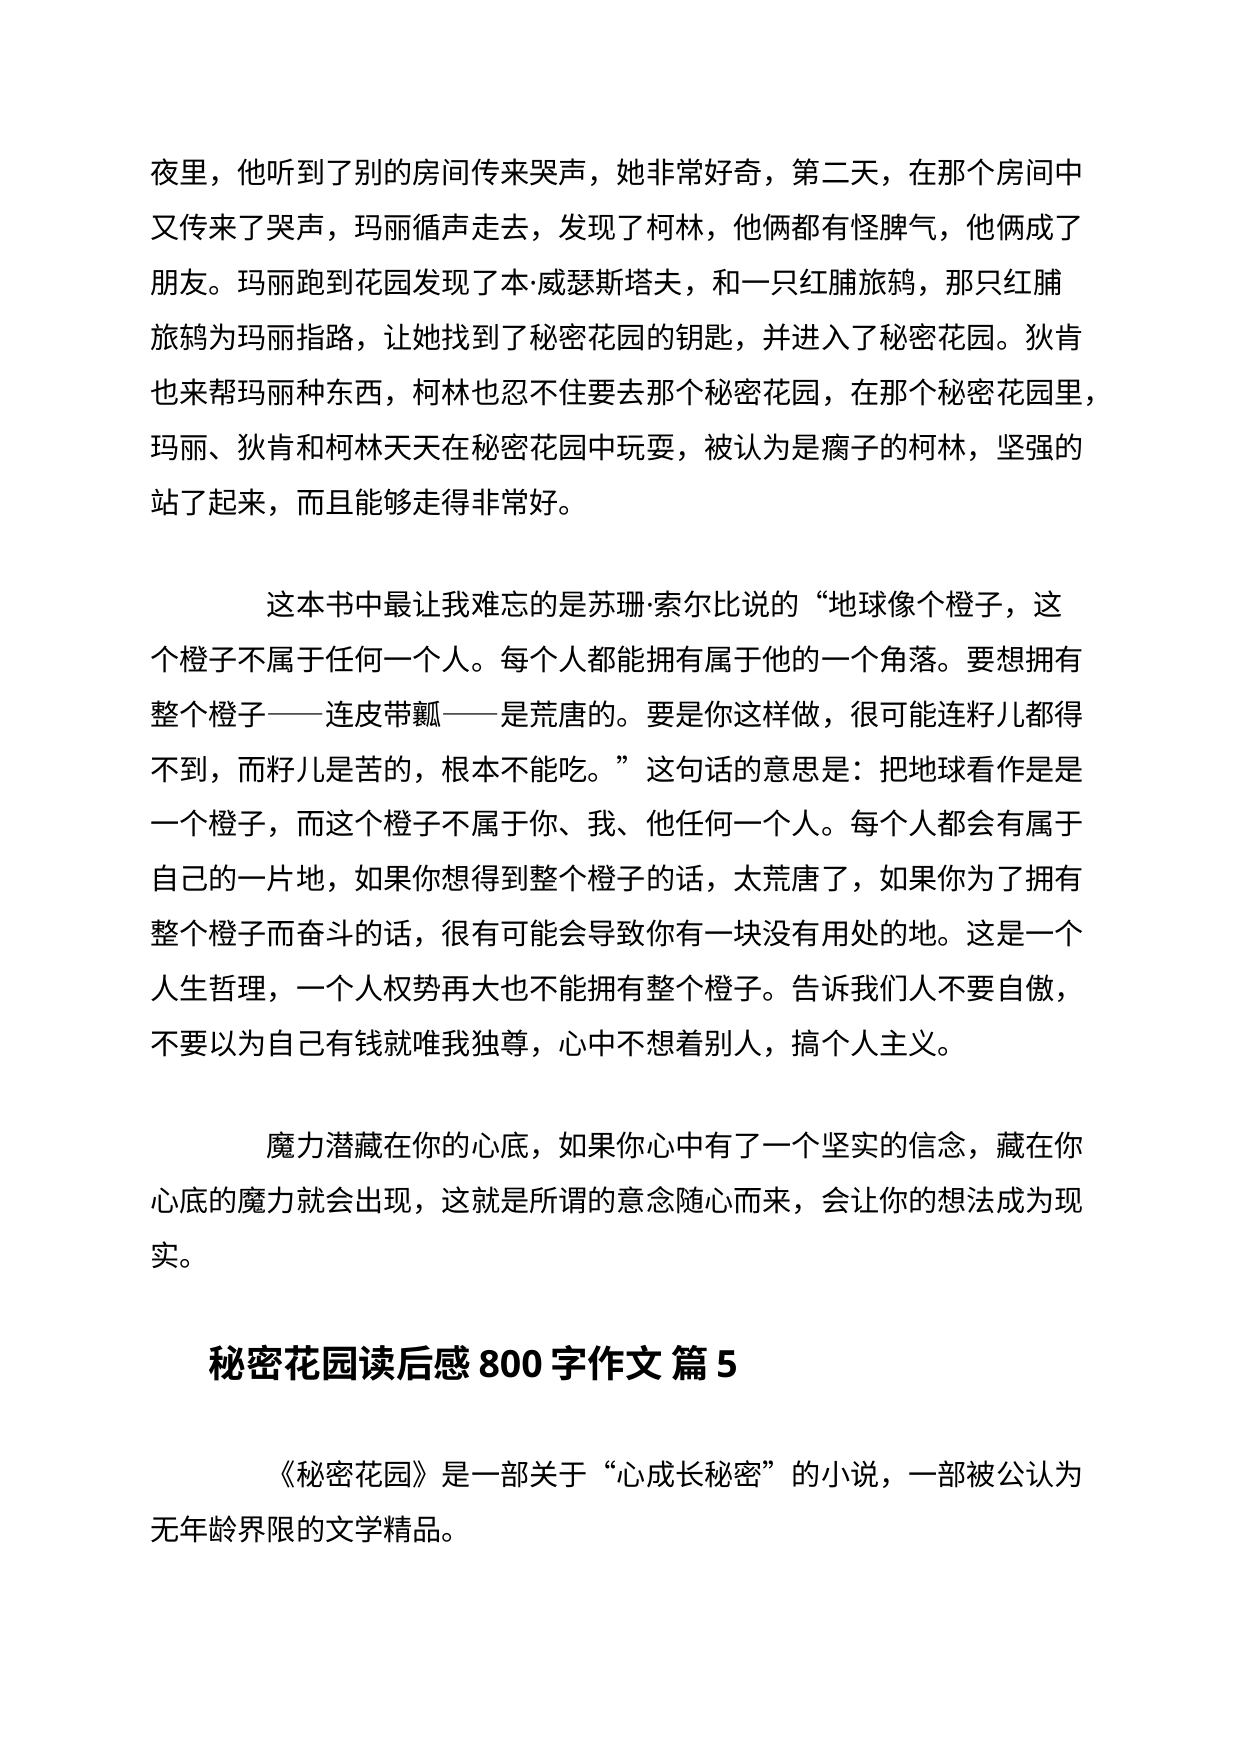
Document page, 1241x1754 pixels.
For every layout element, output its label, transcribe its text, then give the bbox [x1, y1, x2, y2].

text 这本书中最让我难忘的是苏珊·索尔比说的“地球像个橙子，这个橙子不属于任何一个人。每个人都能拥有属于他的一个角落。要想拥有整个橙子——连皮带瓤——是荒唐的。要是你这样做，很可能连籽儿都得不到，而籽儿是苦的，根本不能吃。”这句话的意思是：把地球看作是是一个橙子，而这个橙子不属于你、我、他任何一个人。每个人都会有属于自己的一片地，如果你想得到整个橙子的话，太荒唐了，如果你为了拥有整个橙子而奋斗的话，很有可能会导致你有一块没有用处的地。这是一个人生哲理，一个人权势再大也不能拥有整个橙子。告诉我们人不要自傲，不要以为自己有钱就唯我独尊，心中不想着别人，搞个人主义。 [150, 581, 1090, 1063]
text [150, 150, 1090, 522]
text 《秘密花园》是一部关于“心成长秘密”的小说，一部被公认为无年龄界限的文学精品。 [150, 1451, 1090, 1549]
text 秘密花园读后感800字作文 篇5 [150, 1334, 1090, 1388]
text 魔力潜藏在你的心底，如果你心中有了一个坚实的信念，藏在你心底的魔力就会出现，这就是所谓的意念随心而来，会让你的想法成为现实。 [150, 1122, 1090, 1274]
